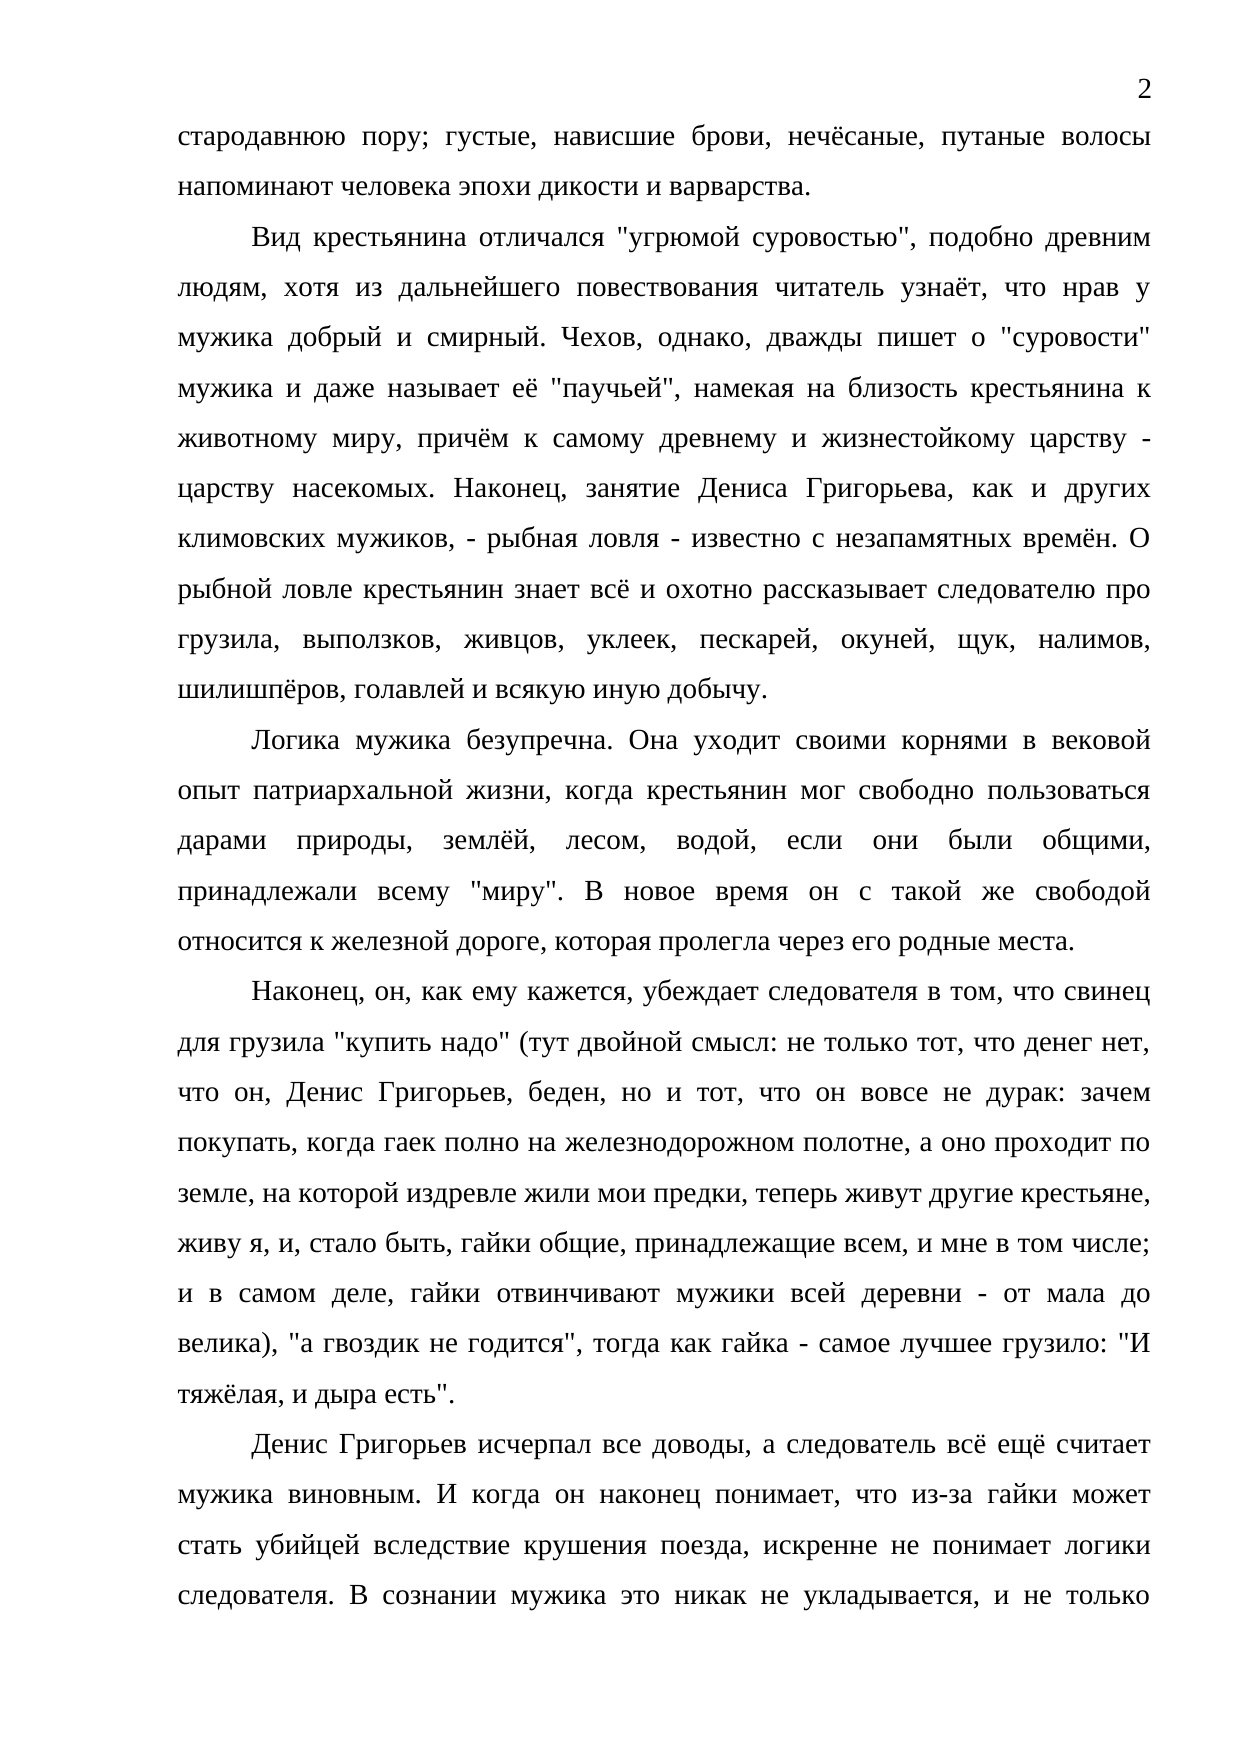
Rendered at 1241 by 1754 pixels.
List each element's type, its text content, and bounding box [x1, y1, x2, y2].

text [177, 1426, 1152, 1611]
text Наконец, он, как ему кажется, убеждает следователя в том, что свинец для грузила "купить надо" (тут двойной смысл: не только тот, что денег нет, что он, Денис Григорьев, беден, но и тот, что он вовсе не дурак: зачем покупать, когда гаек полно на железнодорожном полотне, а оно проходит по земле, на которой издревле жили мои предки, теперь живут другие крестьяне, живу я, и, стало быть, гайки общие, принадлежащие всем, и мне в том числе; и в самом деле, гайки отвинчивают мужики всей деревни - от мала до велика), "а гвоздик не годится", тогда как гайка - самое лучшее грузило: "И тяжёлая, и дыра есть". [177, 973, 1152, 1409]
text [177, 118, 1152, 202]
text Логика мужика безупречна. Она уходит своими корнями в вековой опыт патриархальной жизни, когда крестьянин мог свободно пользоваться дарами природы, землёй, лесом, водой, если они были общими, принадлежали всему "миру". В новое время он с такой же свободой относится к железной дороге, которая пролегла через его родные места. [177, 722, 1152, 957]
text Вид крестьянина отличался "угрюмой суровостью", подобно древним людям, хотя из дальнейшего повествования читатель узнаёт, что нрав у мужика добрый и смирный. Чехов, однако, дважды пишет о "суровости" мужика и даже называет её "паучьей", намекая на близость крестьянина к животному миру, причём к самому древнему и жизнестойкому царству - царству насекомых. Наконец, занятие Дениса Григорьева, как и других климовских мужиков, - рыбная ловля - известно с незапамятных времён. О рыбной ловле крестьянин знает всё и охотно рассказывает следователю про грузила, выползков, живцов, уклеек, пескарей, окуней, щук, налимов, шилишпёров, голавлей и всякую иную добычу. [177, 219, 1152, 705]
